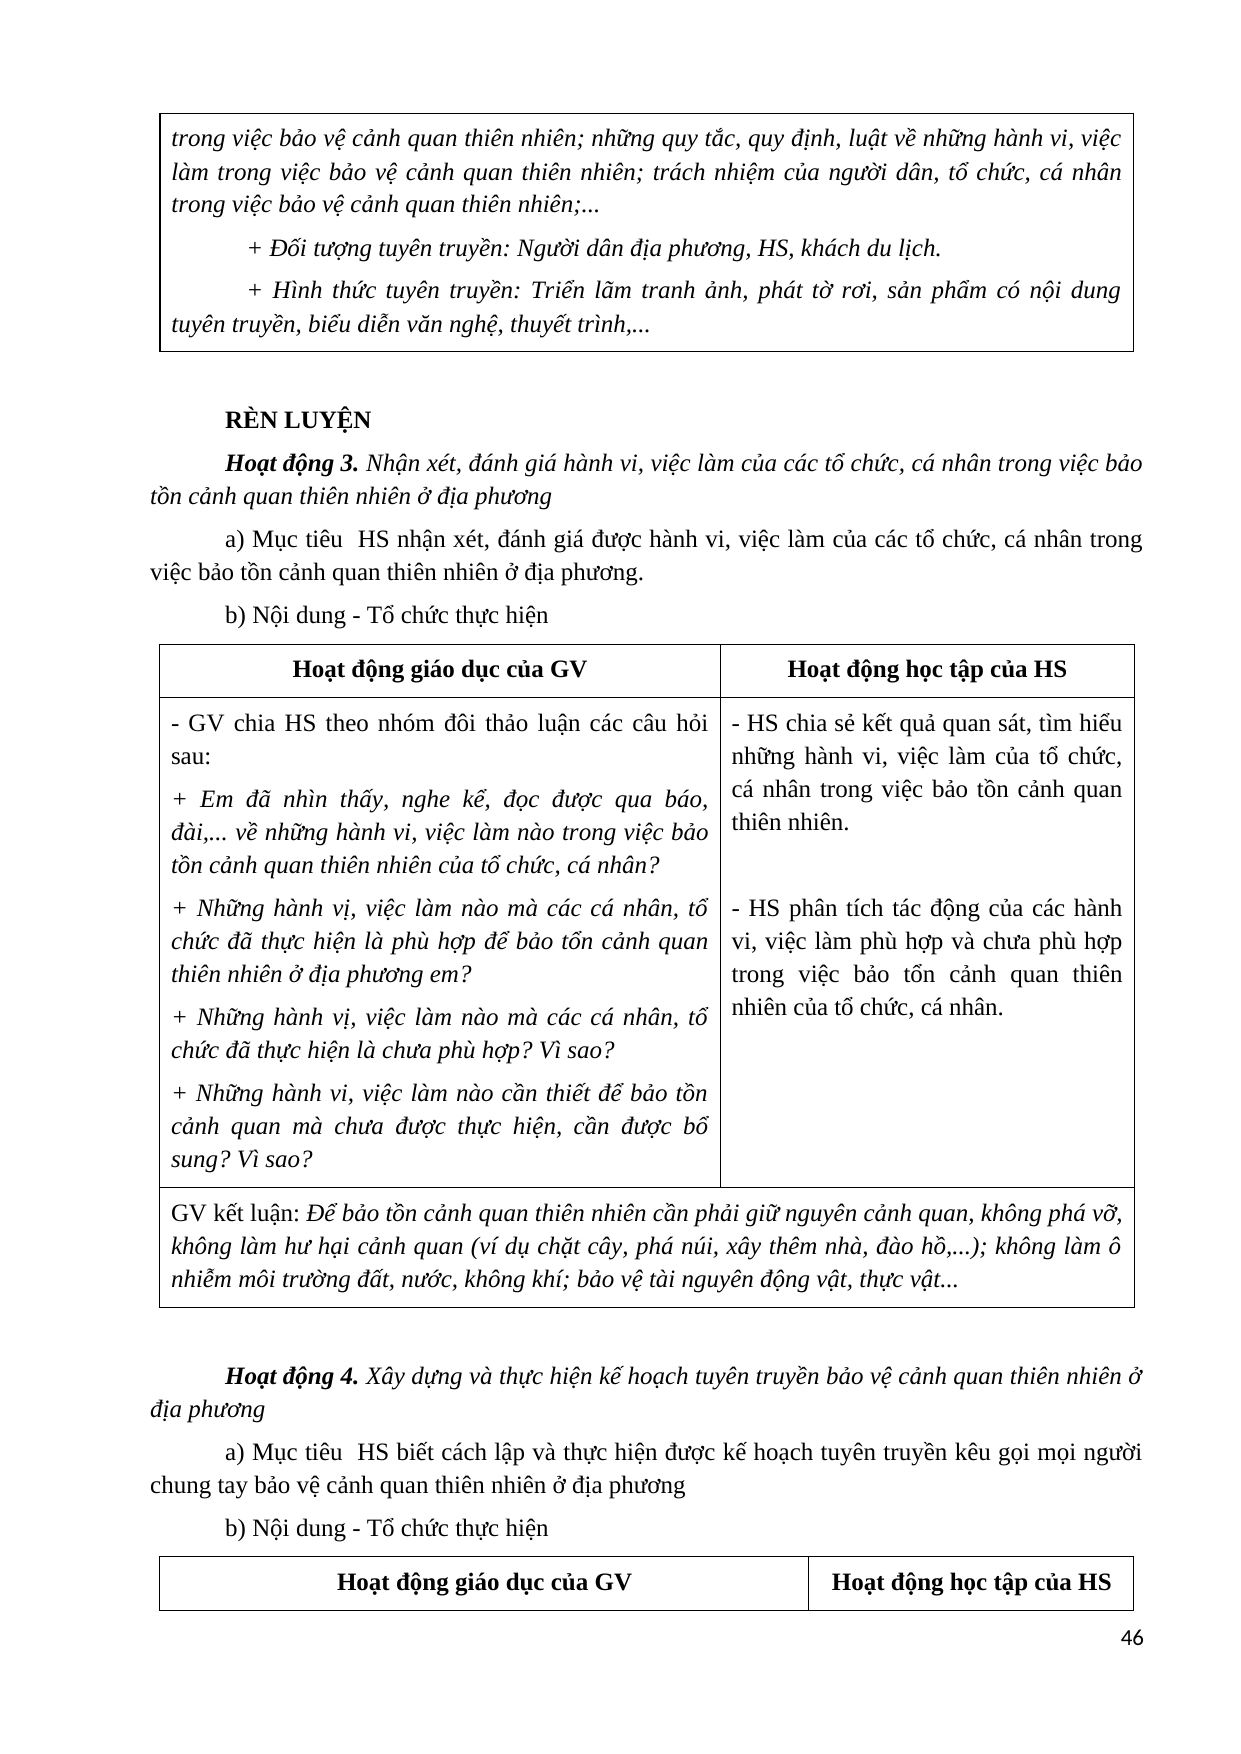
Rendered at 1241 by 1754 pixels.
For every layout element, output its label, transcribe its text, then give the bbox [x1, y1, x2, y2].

text Hoạt động 4. Xây dựng và thực hiện kế hoạch tuyên truyền bảo vệ cảnh quan thiên nhiên ở địa phương [150, 1361, 1144, 1422]
text b) Nội dung - Tổ chức thực hiện [150, 600, 1144, 629]
text a) Mục tiêu HS biết cách lập và thực hiện được kế hoạch tuyên truyền kêu gọi mọi người chung tay bảo vệ cảnh quan thiên nhiên ở địa phương [150, 1437, 1144, 1498]
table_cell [161, 114, 1133, 351]
table_cell - HS chia sẻ kết quả quan sát, tìm hiểu những hành vi, việc làm của tổ chức, cá nhân trong việc bảo tồn cảnh quan thiên nhiên. - HS phân tích tác động của các hành vi, việc làm phù hợp và chưa phù hợp trong việc bảo tổn cảnh quan thiên nhiên của tổ chức, cá nhân. [721, 698, 1134, 1187]
text a) Mục tiêu HS nhận xét, đánh giá được hành vi, việc làm của các tổ chức, cá nhân trong việc bảo tồn cảnh quan thiên nhiên ở địa phương. [150, 524, 1144, 586]
table_header Hoạt động học tập của HS [721, 645, 1134, 697]
text Hoạt động 3. Nhận xét, đánh giá hành vi, việc làm của các tổ chức, cá nhân trong việc bảo tồn cảnh quan thiên nhiên ở địa phương [150, 448, 1144, 510]
text RÈN LUYỆN [150, 405, 1144, 434]
table_header Hoạt động giáo dục của GV [160, 1557, 808, 1609]
table_cell - GV chia HS theo nhóm đôi thảo luận các câu hỏi sau: + Em đã nhìn thấy, nghe kể, đọc được qua báo, đài,... về những hành vi, việc làm nào trong việc bảo tồn cảnh quan thiên nhiên của tổ chức, cá nhân? + Những hành vị, việc làm nào mà các cá nhân, tổ chức đã thực hiện là phù hợp để bảo tổn cảnh quan thiên nhiên ở địa phương em? + Những hành vị, việc làm nào mà các cá nhân, tổ chức đã thực hiện là chưa phù hợp? Vì sao? + Những hành vi, việc làm nào cần thiết để bảo tồn cảnh quan mà chưa được thực hiện, cần được bổ sung? Vì sao? [160, 698, 720, 1187]
text b) Nội dung - Tổ chức thực hiện [150, 1513, 1144, 1542]
table_header Hoạt động giáo dục của GV [160, 645, 720, 697]
table_cell GV kết luận: Để bảo tồn cảnh quan thiên nhiên cần phải giữ nguyên cảnh quan, không phá vỡ, không làm hư hại cảnh quan (ví dụ chặt cây, phá núi, xây thêm nhà, đào hồ,...); không làm ô nhiễm môi trường đất, nước, không khí; bảo vệ tài nguyên động vật, thực vật... [160, 1188, 1134, 1307]
table_header Hoạt động học tập của HS [809, 1557, 1133, 1609]
